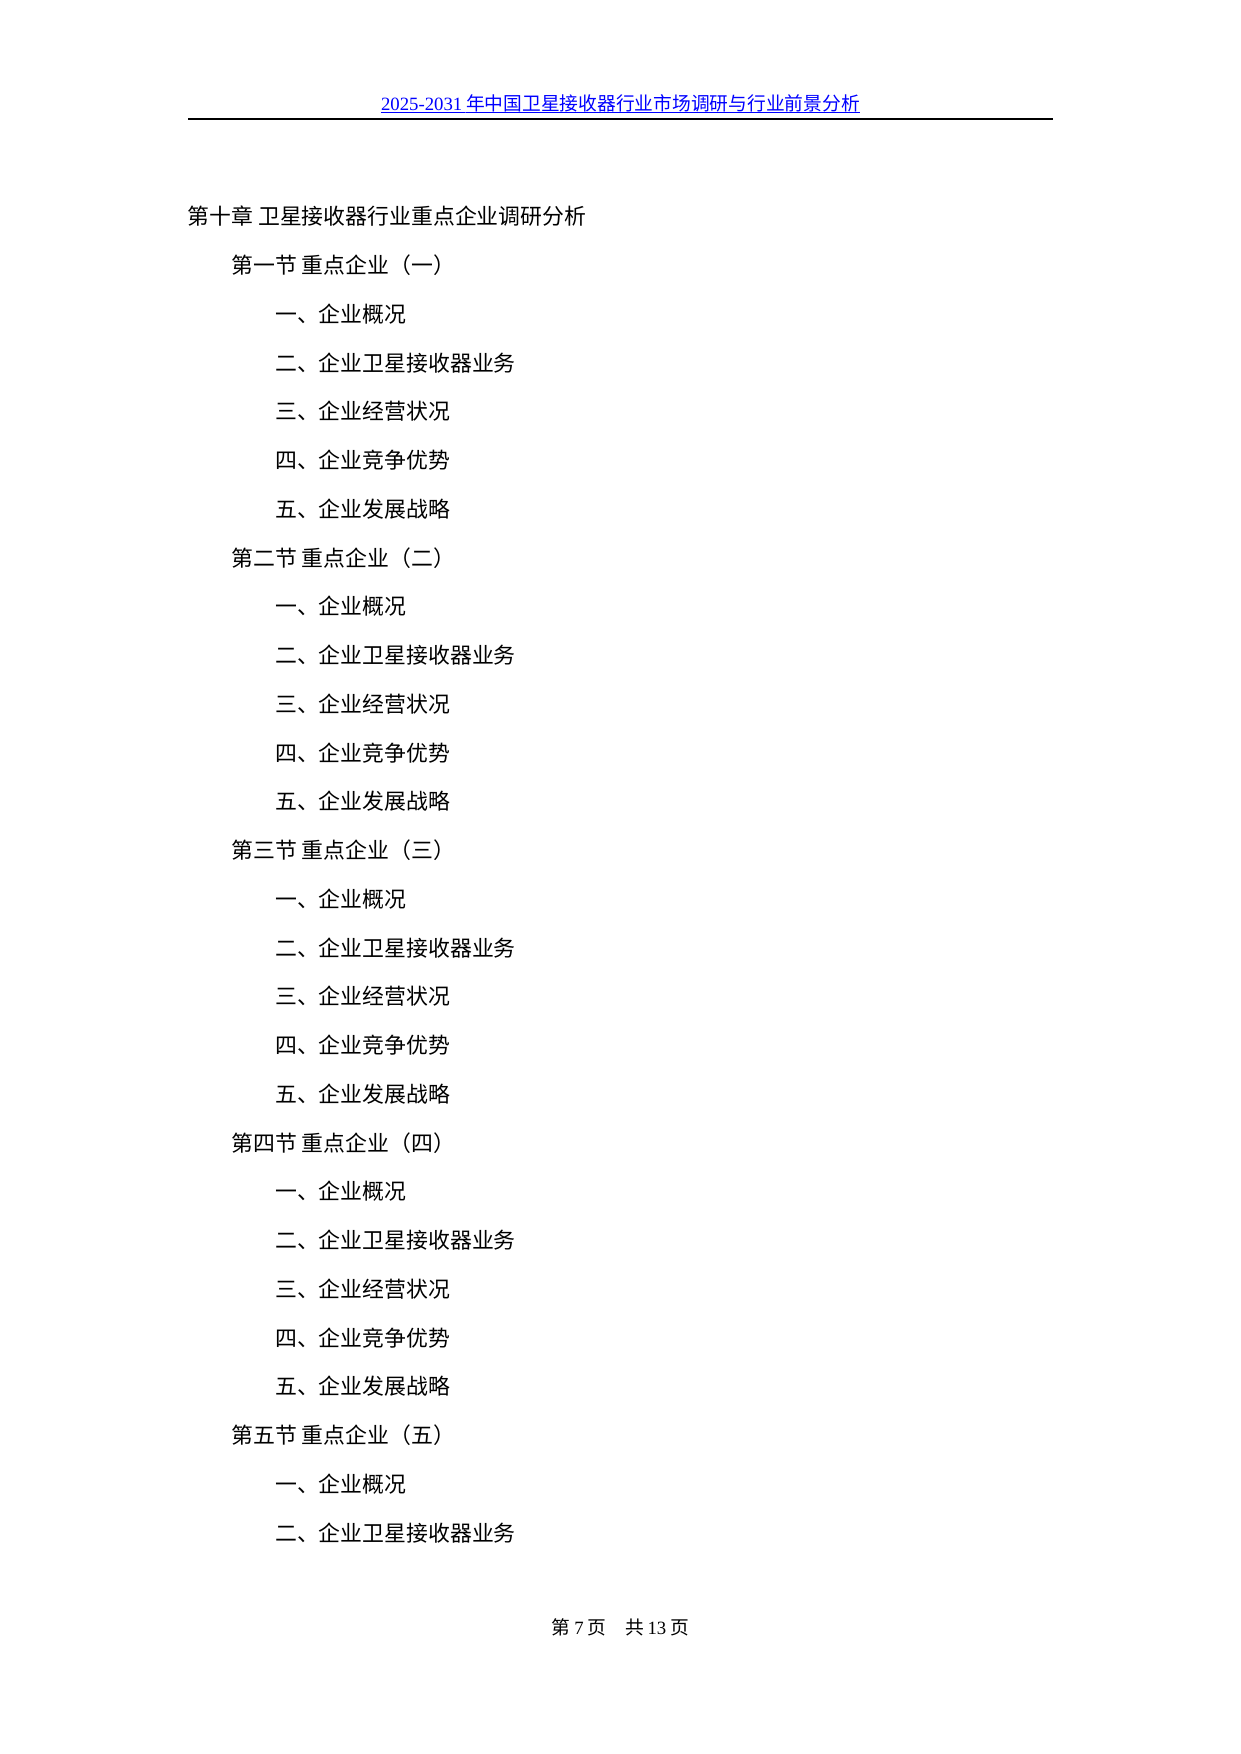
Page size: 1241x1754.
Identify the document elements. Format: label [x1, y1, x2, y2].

text [187, 150, 1053, 1548]
